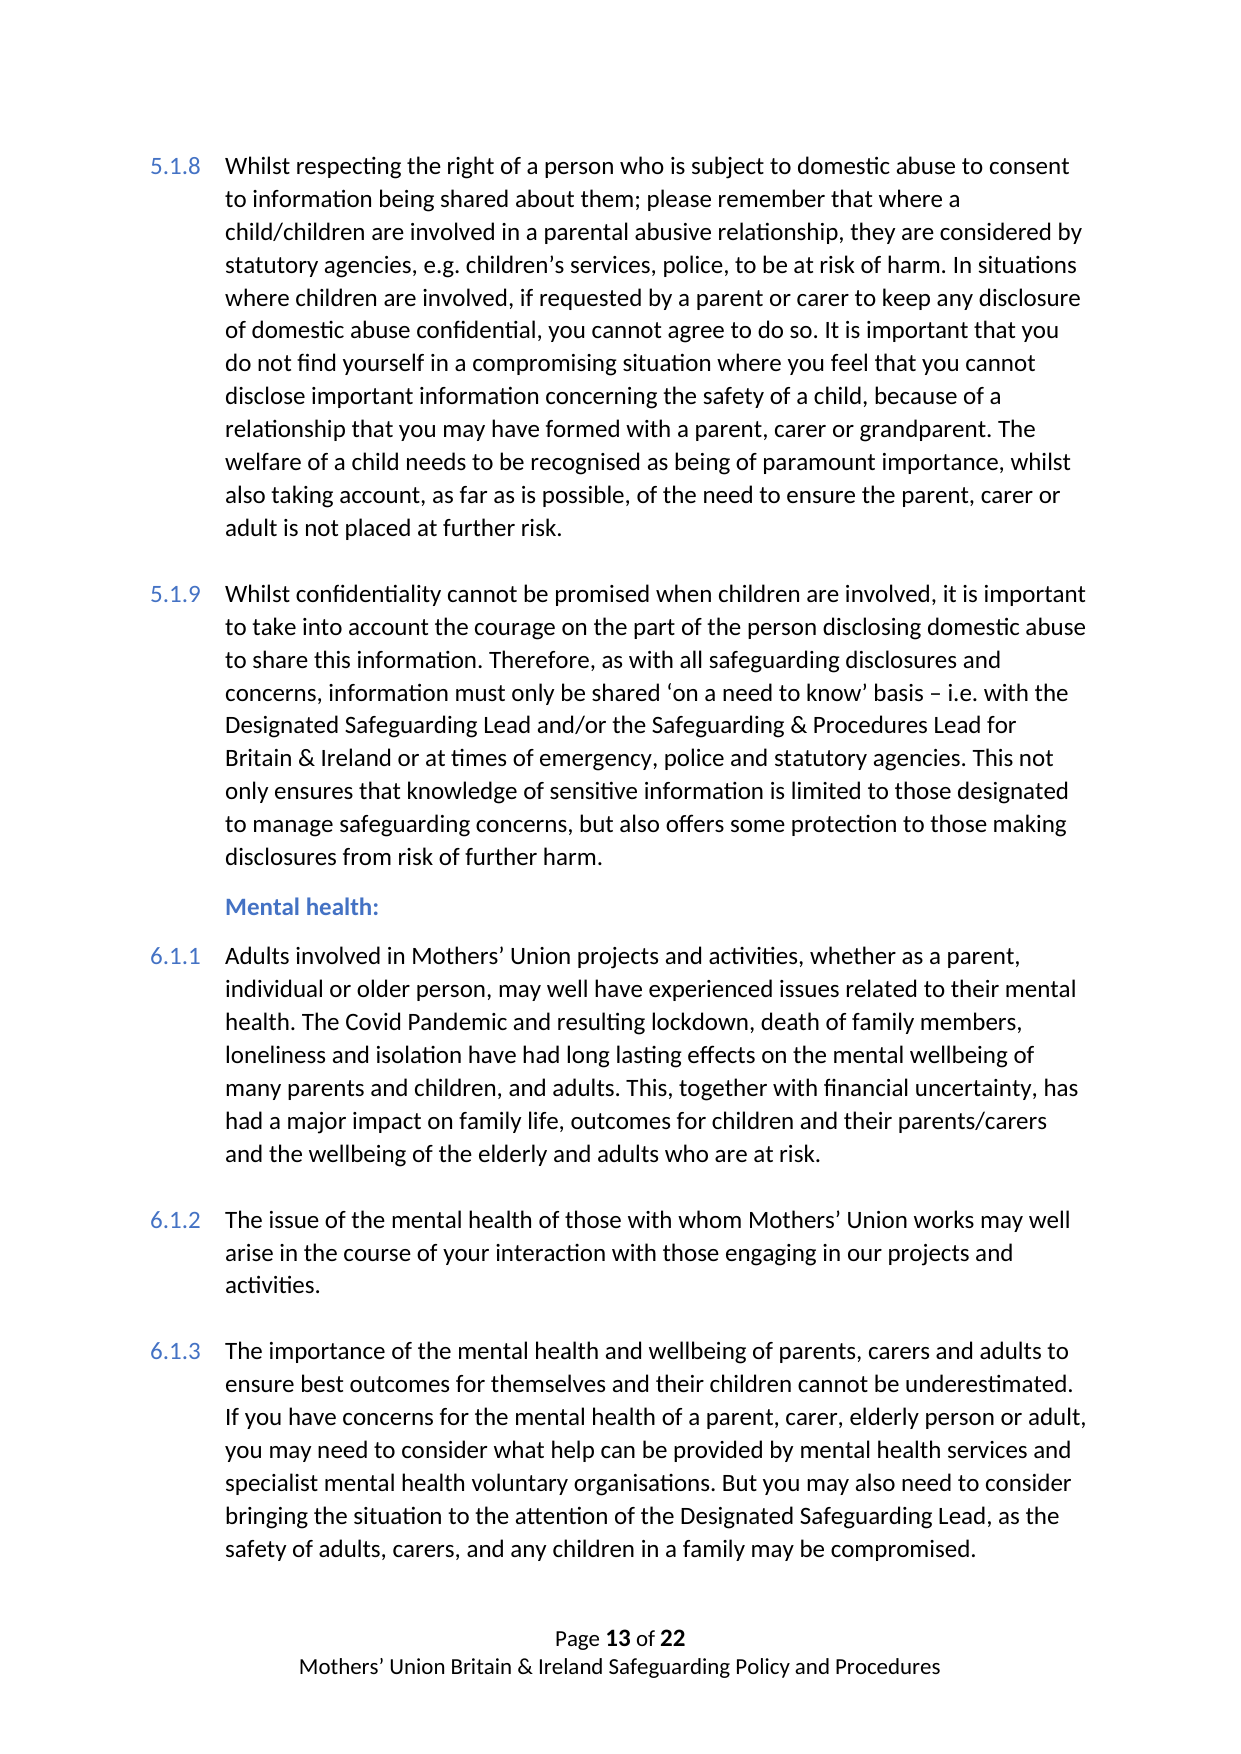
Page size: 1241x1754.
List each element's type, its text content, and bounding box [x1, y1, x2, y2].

list The issue of the mental health of those with whom Mothers’ Union works may well arise in the course of your interaction with those engaging in our projects and activities. [150, 1204, 1090, 1300]
list Whilst respecting the right of a person who is subject to domestic abuse to consent to information being shared about them; please remember that where a child/children are involved in a parental abusive relationship, they are considered by statutory agencies, e.g. children’s services, police, to be at risk of harm. In situations where children are involved, if requested by a parent or carer to keep any disclosure of domestic abuse confidential, you cannot agree to do so. It is important that you do not find yourself in a compromising situation where you feel that you cannot disclose important information concerning the safety of a child, because of a relationship that you may have formed with a parent, carer or grandparent. The welfare of a child needs to be recognised as being of paramount importance, whilst also taking account, as far as is possible, of the need to ensure the parent, carer or adult is not placed at further risk. [150, 150, 1090, 543]
text Mental health: [150, 891, 1090, 921]
list Whilst confidentiality cannot be promised when children are involved, it is important to take into account the courage on the part of the person disclosing domestic abuse to share this information. Therefore, as with all safeguarding disclosures and concerns, information must only be shared ‘on a need to know’ basis – i.e. with the Designated Safeguarding Lead and/or the Safeguarding & Procedures Lead for Britain & Ireland or at times of emergency, police and statutory agencies. This not only ensures that knowledge of sensitive information is limited to those designated to manage safeguarding concerns, but also offers some protection to those making disclosures from risk of further harm. [150, 578, 1090, 872]
list Adults involved in Mothers’ Union projects and activities, whether as a parent, individual or older person, may well have experienced issues related to their mental health. The Covid Pandemic and resulting lockdown, death of family members, loneliness and isolation have had long lasting effects on the mental wellbeing of many parents and children, and adults. This, together with financial uncertainty, has had a major impact on family life, outcomes for children and their parents/carers and the wellbeing of the elderly and adults who are at risk. [150, 940, 1090, 1168]
list The importance of the mental health and wellbeing of parents, carers and adults to ensure best outcomes for themselves and their children cannot be underestimated. If you have concerns for the mental health of a parent, carer, elderly person or adult, you may need to consider what help can be provided by mental health services and specialist mental health voluntary organisations. But you may also need to consider bringing the situation to the attention of the Designated Safeguarding Lead, as the safety of adults, carers, and any children in a family may be compromised. [150, 1335, 1090, 1563]
